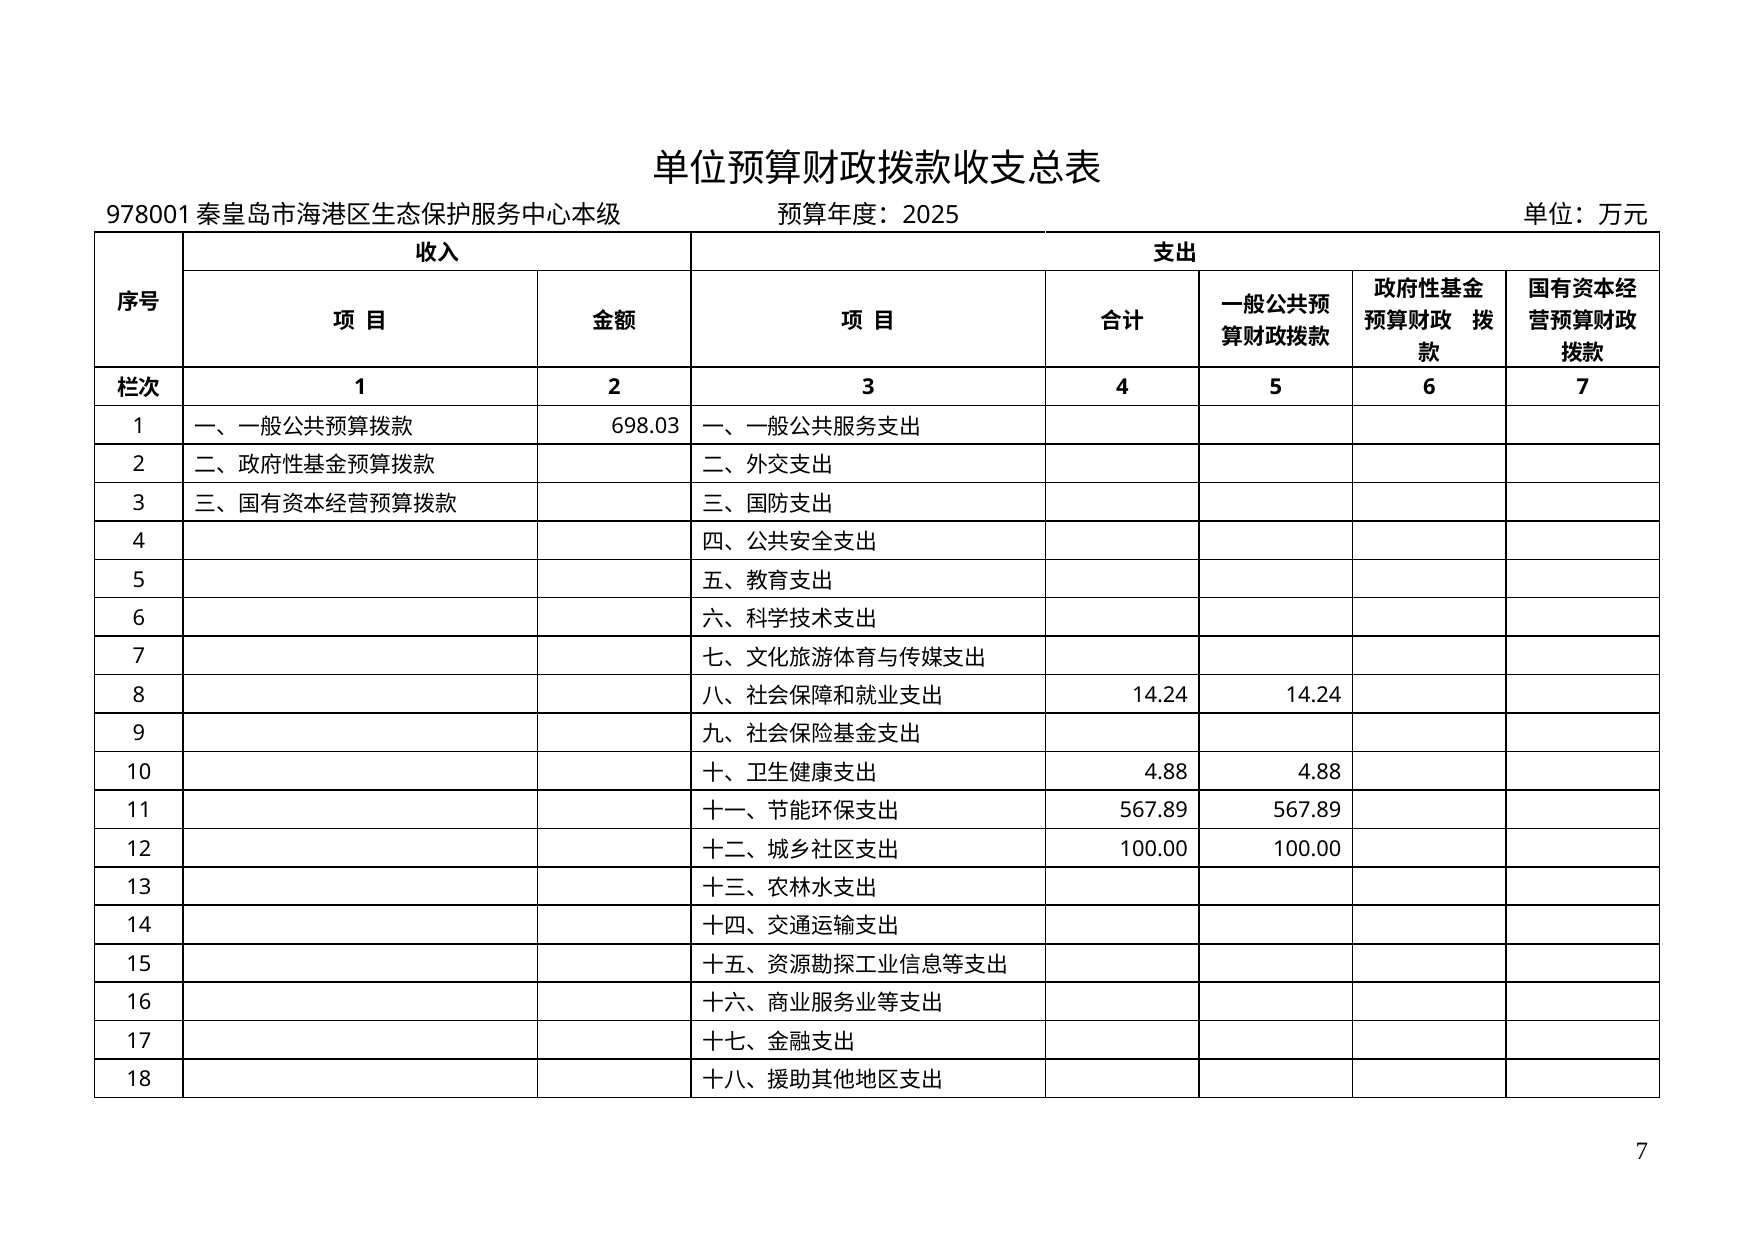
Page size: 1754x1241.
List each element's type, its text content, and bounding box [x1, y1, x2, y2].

table_cell [1507, 791, 1659, 827]
table_cell [1353, 675, 1505, 712]
table_cell 1 [95, 406, 182, 443]
table_cell [538, 675, 690, 712]
table_cell [1046, 406, 1198, 443]
table_cell [1507, 752, 1659, 789]
table_cell 项 目 [692, 271, 1045, 366]
table_cell [1353, 406, 1505, 443]
table_cell 2 [538, 368, 690, 405]
table_cell [184, 714, 537, 751]
table_cell 5 [1200, 368, 1352, 405]
table_cell [538, 1021, 690, 1058]
table_cell 7 [95, 637, 182, 674]
table_cell 栏次 [95, 368, 182, 405]
table_cell 4 [1046, 368, 1198, 405]
table_cell 二、政府性基金预算拨款 [184, 445, 537, 482]
table_cell 一般公共预算财政拨款 [1200, 271, 1352, 366]
table_cell [1046, 1060, 1198, 1097]
table_cell [1507, 675, 1659, 712]
table_cell [1200, 1060, 1352, 1097]
table_cell [1200, 598, 1352, 635]
table_cell 3 [692, 368, 1045, 405]
table_cell 698.03 [538, 406, 690, 443]
table_cell 金额 [538, 271, 690, 366]
table_cell [1507, 983, 1659, 1020]
table_cell 6 [1353, 368, 1505, 405]
table_cell [1046, 483, 1198, 520]
table_cell [538, 868, 690, 904]
table_cell 100.00 [1200, 829, 1352, 866]
table_cell [1046, 637, 1198, 674]
table_cell [1200, 983, 1352, 1020]
table_cell 二、外交支出 [692, 445, 1045, 482]
table_cell [1507, 406, 1659, 443]
table_cell [1507, 1021, 1659, 1058]
table_cell [1353, 483, 1505, 520]
table_cell 567.89 [1046, 791, 1198, 827]
table_cell [1507, 906, 1659, 943]
table_cell 14.24 [1046, 675, 1198, 712]
table_cell 9 [95, 714, 182, 751]
table_cell 五、教育支出 [692, 560, 1045, 597]
table_cell 14 [95, 906, 182, 943]
table_cell [1046, 560, 1198, 597]
table_cell [184, 560, 537, 597]
table_cell [1200, 406, 1352, 443]
table_cell 5 [95, 560, 182, 597]
table_cell 六、科学技术支出 [692, 598, 1045, 635]
table_cell [184, 1060, 537, 1097]
table_cell [1353, 752, 1505, 789]
table_cell 政府性基金预算财政 拨款 [1353, 271, 1505, 366]
table_cell [1353, 522, 1505, 558]
table_cell 十五、资源勘探工业信息等支出 [692, 945, 1045, 981]
table_cell [1353, 945, 1505, 981]
table_cell 4.88 [1046, 752, 1198, 789]
table_cell 七、文化旅游体育与传媒支出 [692, 637, 1045, 674]
table_cell [1507, 829, 1659, 866]
table_cell 十、卫生健康支出 [692, 752, 1045, 789]
table_cell 九、社会保险基金支出 [692, 714, 1045, 751]
table_header 预算年度：2025 [692, 195, 1045, 231]
table_cell [1200, 522, 1352, 558]
table_cell 4.88 [1200, 752, 1352, 789]
table_cell 567.89 [1200, 791, 1352, 827]
table_cell 15 [95, 945, 182, 981]
table_cell 十八、援助其他地区支出 [692, 1060, 1045, 1097]
table_cell [1200, 868, 1352, 904]
table_cell [1353, 1060, 1505, 1097]
table_cell [1507, 598, 1659, 635]
table_cell [538, 560, 690, 597]
table_cell [1353, 1021, 1505, 1058]
table_cell 四、公共安全支出 [692, 522, 1045, 558]
table_cell [1200, 906, 1352, 943]
table_cell [1353, 445, 1505, 482]
table_cell [1353, 560, 1505, 597]
table_cell [538, 483, 690, 520]
table_cell [184, 791, 537, 827]
table_cell [1353, 714, 1505, 751]
table_cell [1507, 868, 1659, 904]
table_cell 2 [95, 445, 182, 482]
table_cell [538, 906, 690, 943]
table_cell [1507, 1060, 1659, 1097]
table_cell [1046, 522, 1198, 558]
table_cell [1200, 637, 1352, 674]
table_cell 国有资本经营预算财政拨款 [1507, 271, 1659, 366]
table_cell [538, 829, 690, 866]
table_cell [538, 945, 690, 981]
table_cell 6 [95, 598, 182, 635]
table_cell [1046, 868, 1198, 904]
table_cell [184, 829, 537, 866]
table_cell 八、社会保障和就业支出 [692, 675, 1045, 712]
table_cell [1046, 598, 1198, 635]
table_cell 100.00 [1046, 829, 1198, 866]
table_cell [1046, 1021, 1198, 1058]
table_cell [538, 445, 690, 482]
table_cell [1353, 637, 1505, 674]
table_cell [1200, 560, 1352, 597]
table_cell [184, 522, 537, 558]
table_cell [1353, 906, 1505, 943]
table_cell [538, 1060, 690, 1097]
table_cell [1046, 945, 1198, 981]
table_cell 1 [184, 368, 537, 405]
table_cell [184, 598, 537, 635]
table_cell 十一、节能环保支出 [692, 791, 1045, 827]
table_cell [1353, 868, 1505, 904]
table_cell 一、一般公共预算拨款 [184, 406, 537, 443]
table_cell 十四、交通运输支出 [692, 906, 1045, 943]
table_cell [538, 752, 690, 789]
table_cell [1200, 445, 1352, 482]
table_cell [1353, 598, 1505, 635]
table_cell [1507, 714, 1659, 751]
table_cell 支出 [692, 233, 1659, 270]
table_cell [538, 983, 690, 1020]
table_cell 11 [95, 791, 182, 827]
table_cell 10 [95, 752, 182, 789]
table_cell 十二、城乡社区支出 [692, 829, 1045, 866]
table_cell [1507, 637, 1659, 674]
table_cell 项 目 [184, 271, 537, 366]
table_cell [538, 714, 690, 751]
table_header 单位：万元 [1046, 195, 1659, 231]
table_cell 14.24 [1200, 675, 1352, 712]
table_cell 13 [95, 868, 182, 904]
text 单位预算财政拨款收支总表 [106, 142, 1648, 193]
table_cell [1046, 445, 1198, 482]
table_cell [1507, 483, 1659, 520]
table_cell [1200, 1021, 1352, 1058]
table_cell [1507, 522, 1659, 558]
table_cell 一、一般公共服务支出 [692, 406, 1045, 443]
table_cell 12 [95, 829, 182, 866]
table_cell [538, 598, 690, 635]
table_cell [538, 637, 690, 674]
table_header 978001秦皇岛市海港区生态保护服务中心本级 [95, 195, 690, 231]
table_cell [1046, 714, 1198, 751]
table_cell [1507, 945, 1659, 981]
table_cell [1046, 983, 1198, 1020]
table_cell [1353, 791, 1505, 827]
table_cell 十六、商业服务业等支出 [692, 983, 1045, 1020]
table_cell 18 [95, 1060, 182, 1097]
table_cell [184, 868, 537, 904]
table_cell 合计 [1046, 271, 1198, 366]
table_cell [184, 945, 537, 981]
table_cell 三、国防支出 [692, 483, 1045, 520]
table_cell 16 [95, 983, 182, 1020]
table_cell 序号 [95, 233, 182, 366]
table_cell 三、国有资本经营预算拨款 [184, 483, 537, 520]
table_cell 8 [95, 675, 182, 712]
table_cell 3 [95, 483, 182, 520]
table_cell [184, 675, 537, 712]
table_cell [184, 906, 537, 943]
table_cell [538, 791, 690, 827]
table_cell [1046, 906, 1198, 943]
table_cell [1200, 945, 1352, 981]
table_cell 十三、农林水支出 [692, 868, 1045, 904]
table_cell [184, 983, 537, 1020]
table_cell 十七、金融支出 [692, 1021, 1045, 1058]
table_cell 17 [95, 1021, 182, 1058]
table_cell [1353, 983, 1505, 1020]
table_cell [1507, 560, 1659, 597]
table_cell [184, 1021, 537, 1058]
table_cell [1200, 714, 1352, 751]
table_cell [184, 637, 537, 674]
table_cell 4 [95, 522, 182, 558]
table_cell 7 [1507, 368, 1659, 405]
table_cell 收入 [184, 233, 690, 270]
table_cell [1353, 829, 1505, 866]
table_cell [1200, 483, 1352, 520]
table_cell [1507, 445, 1659, 482]
table_cell [184, 752, 537, 789]
table_cell [538, 522, 690, 558]
